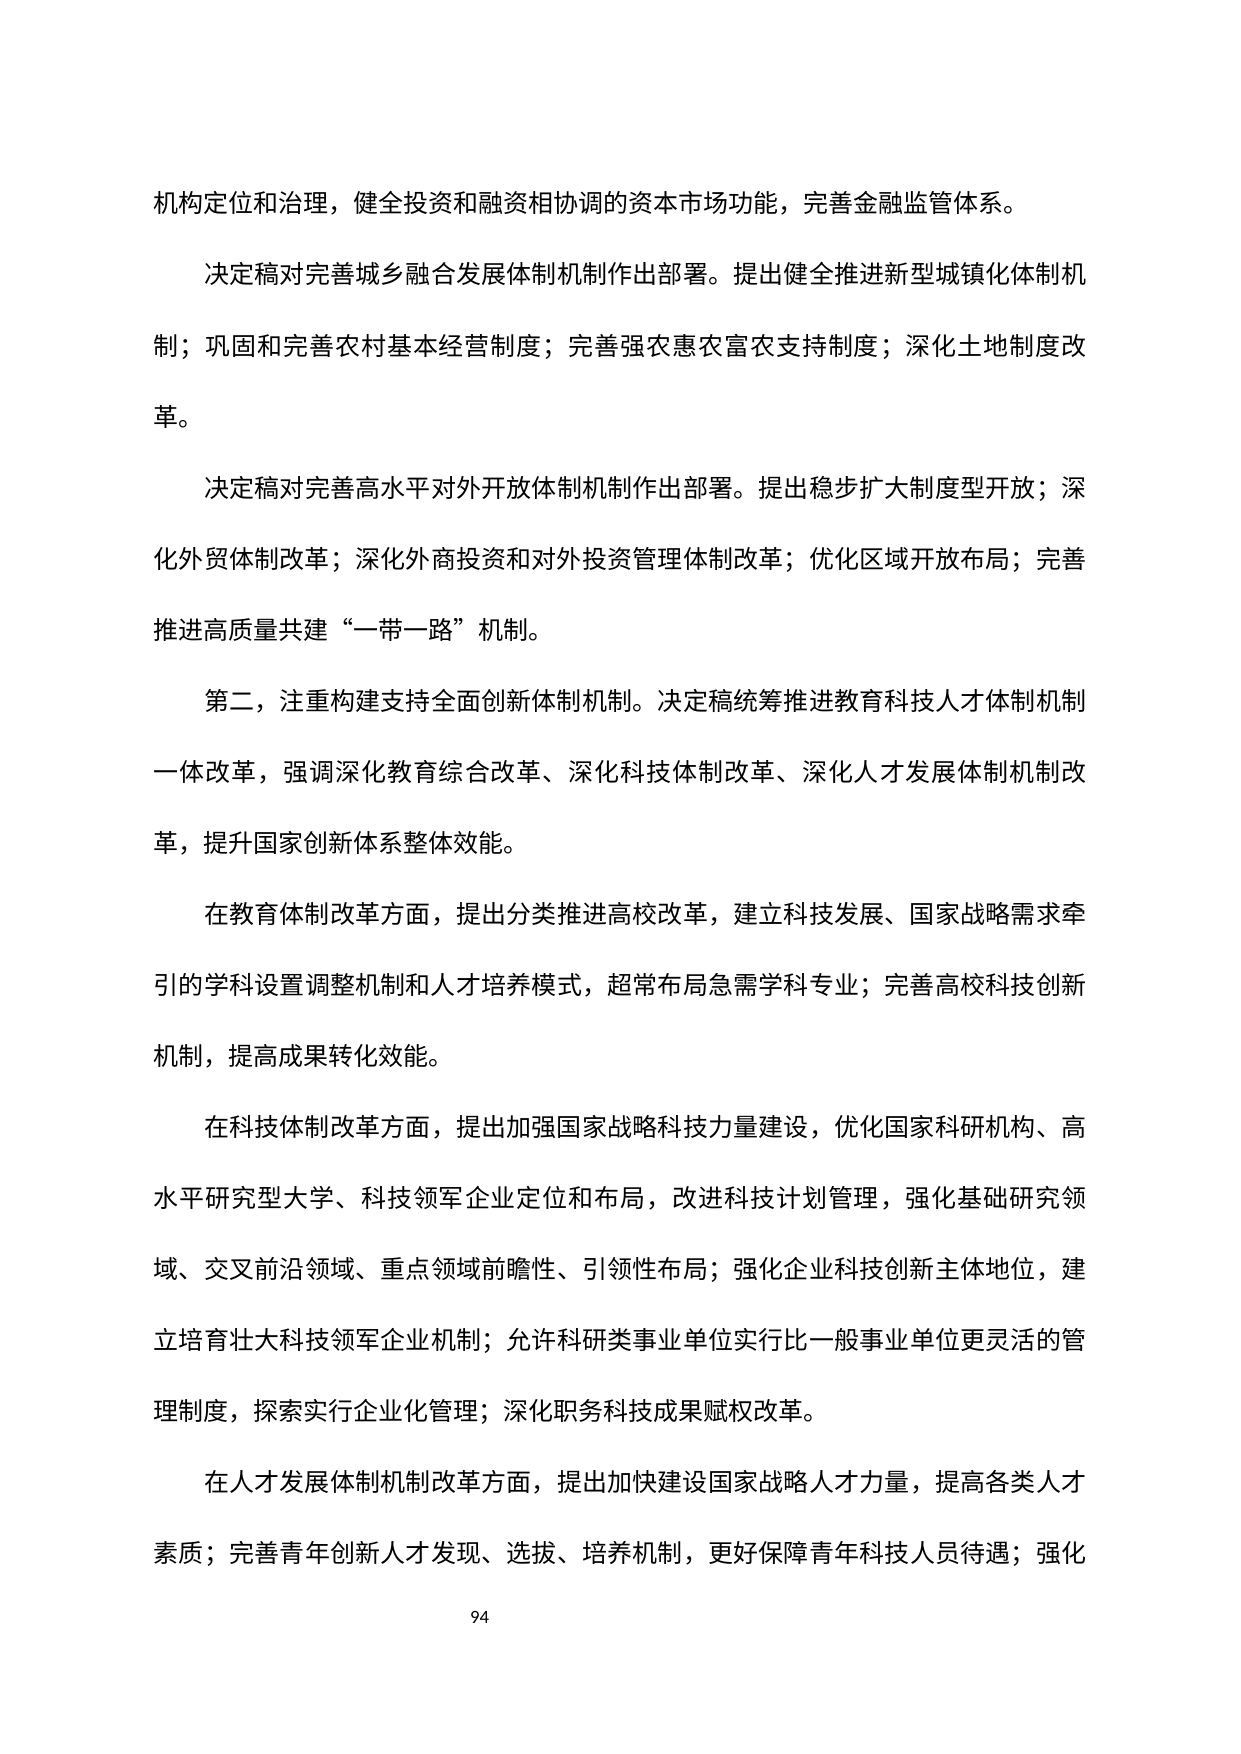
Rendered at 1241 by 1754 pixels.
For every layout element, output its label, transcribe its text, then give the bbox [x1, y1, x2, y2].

list 在科技体制改革方面，提出加强国家战略科技力量建设，优化国家科研机构、高水平研究型大学、科技领军企业定位和布局，改进科技计划管理，强化基础研究领域、交叉前沿领域、重点领域前瞻性、引领性布局；强化企业科技创新主体地位，建立培育壮大科技领军企业机制；允许科研类事业单位实行比一般事业单位更灵活的管理制度，探索实行企业化管理；深化职务科技成果赋权改革。 [153, 1090, 1087, 1445]
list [153, 1445, 1087, 1587]
list 第二，注重构建支持全面创新体制机制。决定稿统筹推进教育科技人才体制机制一体改革，强调深化教育综合改革、深化科技体制改革、深化人才发展体制机制改革，提升国家创新体系整体效能。 [153, 664, 1087, 877]
list 决定稿对完善高水平对外开放体制机制作出部署。提出稳步扩大制度型开放；深化外贸体制改革；深化外商投资和对外投资管理体制改革；优化区域开放布局；完善推进高质量共建“一带一路”机制。 [153, 451, 1087, 664]
list 决定稿对完善城乡融合发展体制机制作出部署。提出健全推进新型城镇化体制机制；巩固和完善农村基本经营制度；完善强农惠农富农支持制度；深化土地制度改革。 [153, 238, 1087, 451]
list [153, 167, 1087, 238]
list 在教育体制改革方面，提出分类推进高校改革，建立科技发展、国家战略需求牵引的学科设置调整机制和人才培养模式，超常布局急需学科专业；完善高校科技创新机制，提高成果转化效能。 [153, 877, 1087, 1090]
